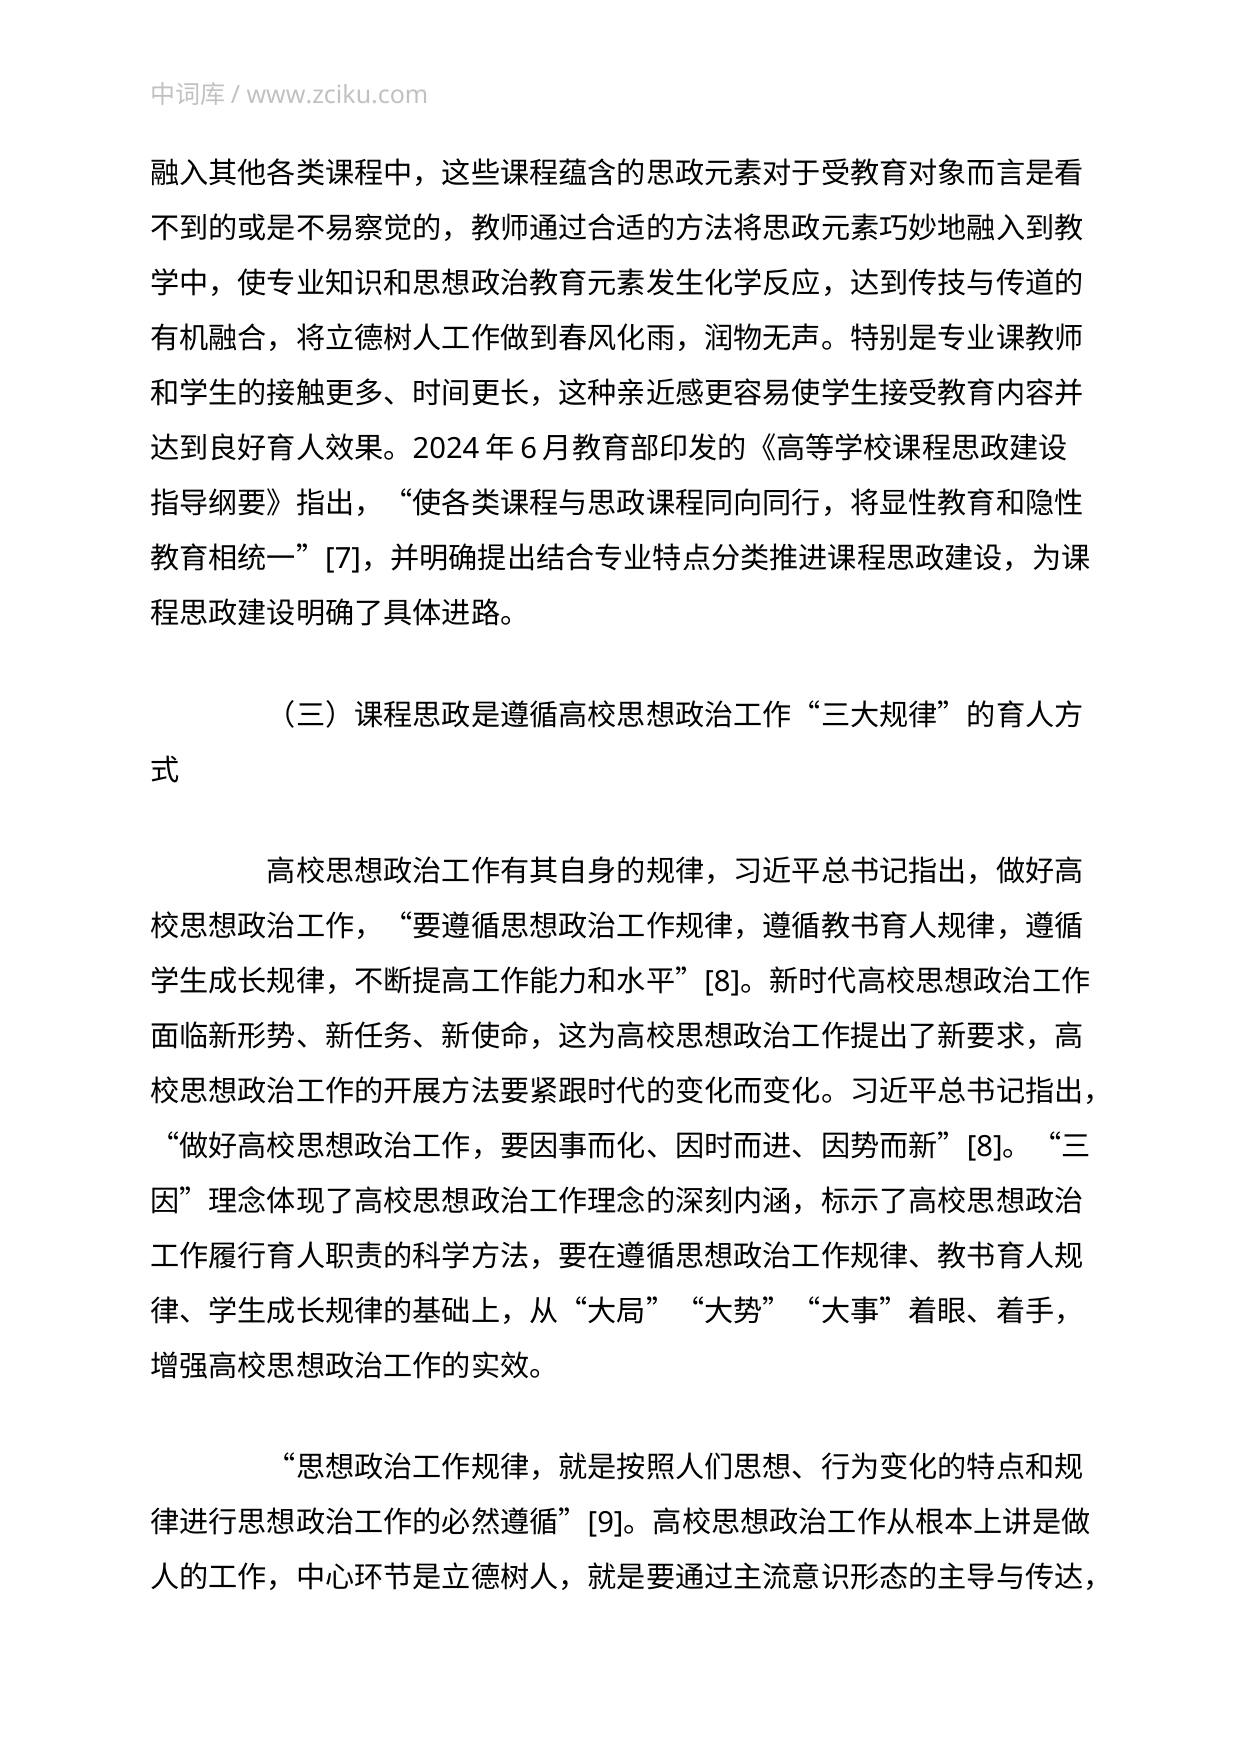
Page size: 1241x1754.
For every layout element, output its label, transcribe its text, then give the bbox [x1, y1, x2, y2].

text 高校思想政治工作有其自身的规律，习近平总书记指出，做好高校思想政治工作，“要遵循思想政治工作规律，遵循教书育人规律，遵循学生成长规律，不断提高工作能力和水平”[8]。新时代高校思想政治工作面临新形势、新任务、新使命，这为高校思想政治工作提出了新要求，高校思想政治工作的开展方法要紧跟时代的变化而变化。习近平总书记指出，“做好高校思想政治工作，要因事而化、因时而进、因势而新”[8]。“三因”理念体现了高校思想政治工作理念的深刻内涵，标示了高校思想政治工作履行育人职责的科学方法，要在遵循思想政治工作规律、教书育人规律、学生成长规律的基础上，从“大局”“大势”“大事”着眼、着手，增强高校思想政治工作的实效。 [150, 848, 1090, 1384]
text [150, 1444, 1090, 1596]
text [150, 150, 1090, 632]
text （三）课程思政是遵循高校思想政治工作“三大规律”的育人方式 [150, 691, 1090, 788]
